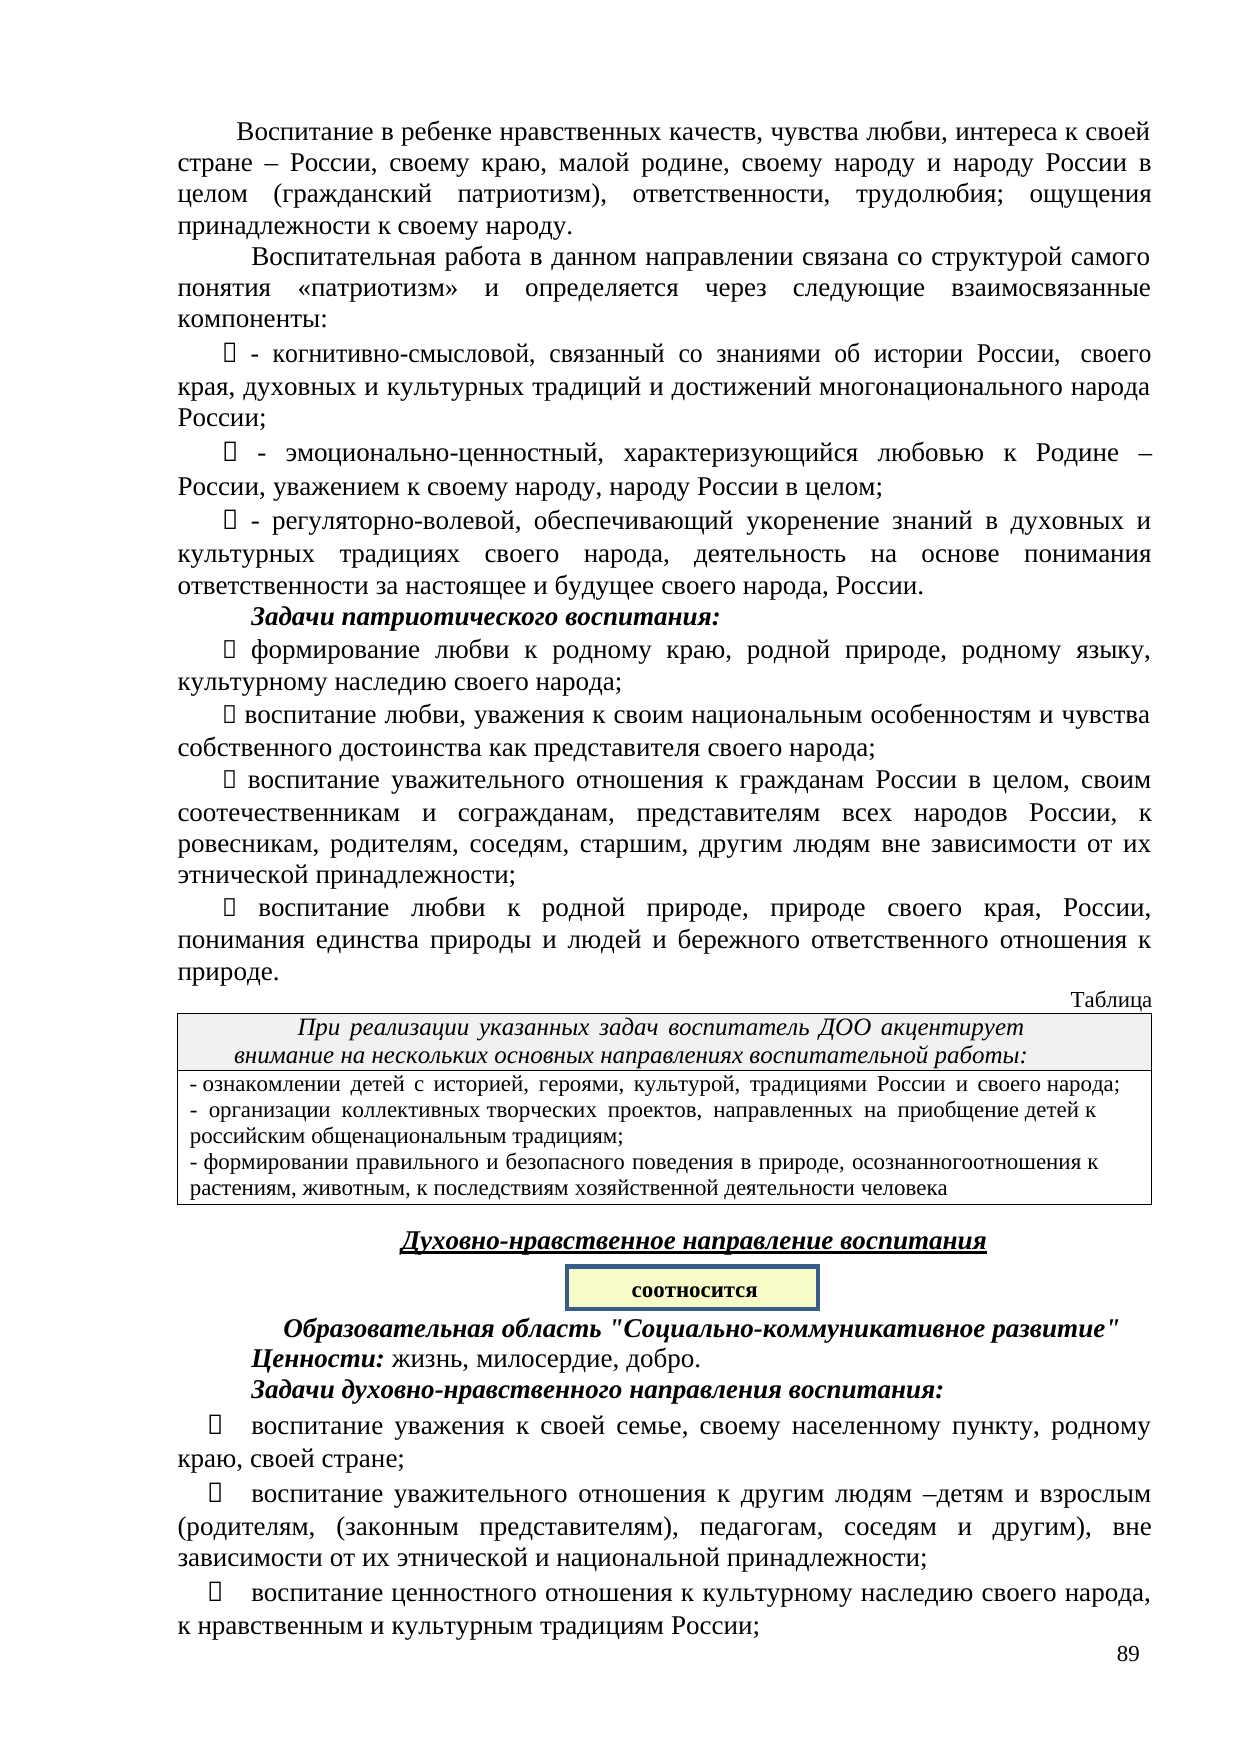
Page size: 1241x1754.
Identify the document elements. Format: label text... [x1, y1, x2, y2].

text  воспитание уважительного отношения к гражданам России в целом, своим соотечественникам и согражданам, представителям всех народов России, к ровесникам, родителям, соседям, старшим, другим людям вне зависимости от их этнической принадлежности; [177, 762, 1152, 889]
list воспитание уважения к своей семье, своему населенному пункту, родному краю, своей стране; [177, 1405, 1152, 1473]
text Таблица [177, 986, 1152, 1012]
text  - регуляторно-волевой, обеспечивающий укоренение знаний в духовных и культурных традициях своего народа, деятельность на основе понимания ответственности за настоящее и будущее своего народа, России. [177, 501, 1151, 600]
text  - когнитивно-смысловой, связанный со знаниями об истории России, своего края, духовных и культурных традиций и достижений многонационального народа России; [177, 333, 1152, 433]
list воспитание ценностного отношения к культурному наследию своего народа, к нравственным и культурным традициям России; [177, 1572, 1152, 1640]
text Образовательная область "Социально-коммуникативное развитие" Ценности: жизнь, милосердие, добро. [251, 1256, 1120, 1374]
subtitle Задачи патриотического воспитания: [251, 601, 1221, 631]
text  воспитание любви, уважения к своим национальным особенностям и чувства собственного достоинства как представителя своего народа; [177, 697, 1151, 762]
list воспитание уважительного отношения к другим людям –детям и взрослым (родителям, (законным представителям), педагогам, соседям и другим), вне зависимости от их этнической и национальной принадлежности; [177, 1473, 1152, 1572]
text  формирование любви к родному краю, родной природе, родному языку, культурному наследию своего народа; [177, 631, 1151, 697]
table_header При реализации указанных задач воспитатель ДОО акцентирует внимание на нескольких основных направлениях воспитательной работы: [178, 1014, 1151, 1070]
text  - эмоционально-ценностный, характеризующийся любовью к Родине – России, уважением к своему народу, народу России в целом; [177, 433, 1152, 501]
text Воспитательная работа в данном направлении связана со структурой самого понятия «патриотизм» и определяется через следующие взаимосвязанные компоненты: [177, 240, 1151, 333]
text Воспитание в ребенке нравственных качеств, чувства любви, интереса к своей стране – России, своему краю, малой родине, своему народу и народу России в целом (гражданский патриотизм), ответственности, трудолюбия; ощущения принадлежности к своему народу. [177, 115, 1151, 240]
text Духовно-нравственное направление воспитания [401, 1224, 1221, 1255]
subtitle Задачи духовно-нравственного направления воспитания: [251, 1374, 1221, 1405]
table_cell ознакомлении детей с историей, героями, культурой, традициями России и своего народа; организации коллективных творческих проектов, направленных на приобщение детей к российским общенациональным традициям; формировании правильного и безопасного поведения в природе, осознанногоотношения к растениям, животным, к последствиям хозяйственной деятельности человека [178, 1071, 1151, 1204]
text  воспитание любви к родной природе, природе своего края, России, понимания единства природы и людей и бережного ответственного отношения к природе. [177, 889, 1151, 986]
